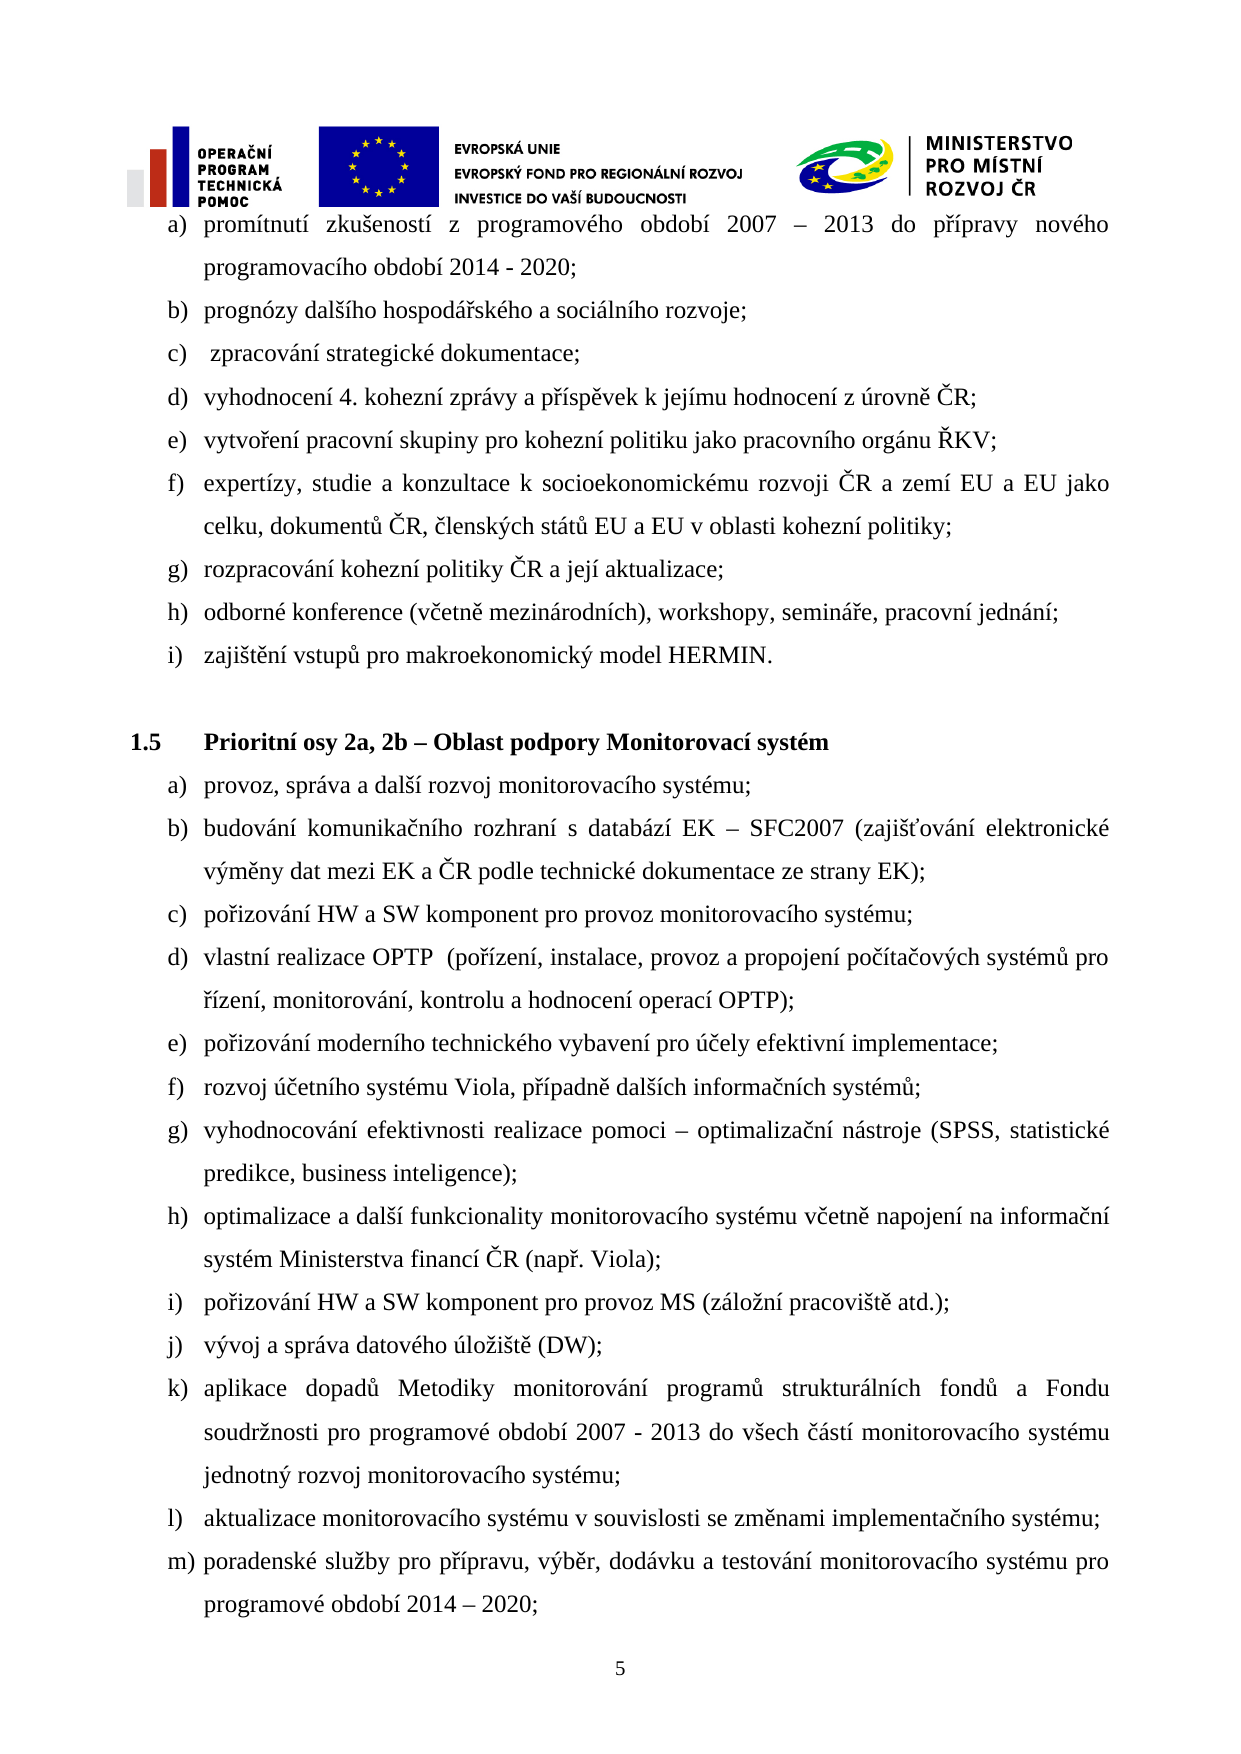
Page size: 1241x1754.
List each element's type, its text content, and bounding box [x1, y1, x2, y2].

text k) aplikace dopadů Metodiky monitorování programů strukturálních fondů a Fondu soudržnosti pro programové období 2007 - 2013 do všech částí monitorovacího systému jednotný rozvoj monitorovacího systému; [167, 1373, 1110, 1488]
text e) vytvoření pracovní skupiny pro kohezní politiku jako pracovního orgánu ŘKV; [130, 425, 1110, 453]
text d) vyhodnocení 4. kohezní zprávy a příspěvek k jejímu hodnocení z úrovně ČR; [130, 382, 1110, 410]
text d) vlastní realizace OPTP (pořízení, instalace, provoz a propojení počítačových systémů pro řízení, monitorování, kontrolu a hodnocení operací OPTP); [167, 942, 1110, 1014]
text i) pořizování HW a SW komponent pro provoz MS (záložní pracoviště atd.); [130, 1287, 1110, 1316]
text a) provoz, správa a další rozvoj monitorovacího systému; [130, 770, 1110, 798]
text 1.5 Prioritní osy 2a, 2b – Oblast podpory Monitorovací systém [130, 727, 1110, 755]
text b) budování komunikačního rozhraní s databází EK – SFC2007 (zajišťování elektronické výměny dat mezi EK a ČR podle technické dokumentace ze strany EK); [167, 813, 1110, 885]
text c) pořizování HW a SW komponent pro provoz monitorovacího systému; [130, 899, 1110, 928]
text l) aktualizace monitorovacího systému v souvislosti se změnami implementačního systému; [167, 1503, 1110, 1532]
text b) prognózy dalšího hospodářského a sociálního rozvoje; [130, 295, 1110, 324]
text m) poradenské služby pro přípravu, výběr, dodávku a testování monitorovacího systému pro programové období 2014 – 2020; [167, 1546, 1110, 1618]
text f) expertízy, studie a konzultace k socioekonomickému rozvoji ČR a zemí EU a EU jako celku, dokumentů ČR, členských států EU a EU v oblasti kohezní politiky; [167, 468, 1110, 540]
text c) zpracování strategické dokumentace; [130, 338, 1110, 367]
text f) rozvoj účetního systému Viola, případně dalších informačních systémů; [130, 1072, 1110, 1100]
text h) optimalizace a další funkcionality monitorovacího systému včetně napojení na informační systém Ministerstva financí ČR (např. Viola); [167, 1201, 1110, 1273]
text j) vývoj a správa datového úložiště (DW); [130, 1330, 1110, 1359]
text g) rozpracování kohezní politiky ČR a její aktualizace; [130, 554, 1110, 583]
picture [127, 124, 1072, 209]
text h) odborné konference (včetně mezinárodních), workshopy, semináře, pracovní jednání; [130, 597, 1110, 626]
text e) pořizování moderního technického vybavení pro účely efektivní implementace; [130, 1028, 1110, 1057]
text i) zajištění vstupů pro makroekonomický model HERMIN. [130, 640, 1110, 669]
text g) vyhodnocování efektivnosti realizace pomoci – optimalizační nástroje (SPSS, statistické predikce, business inteligence); [167, 1115, 1110, 1187]
